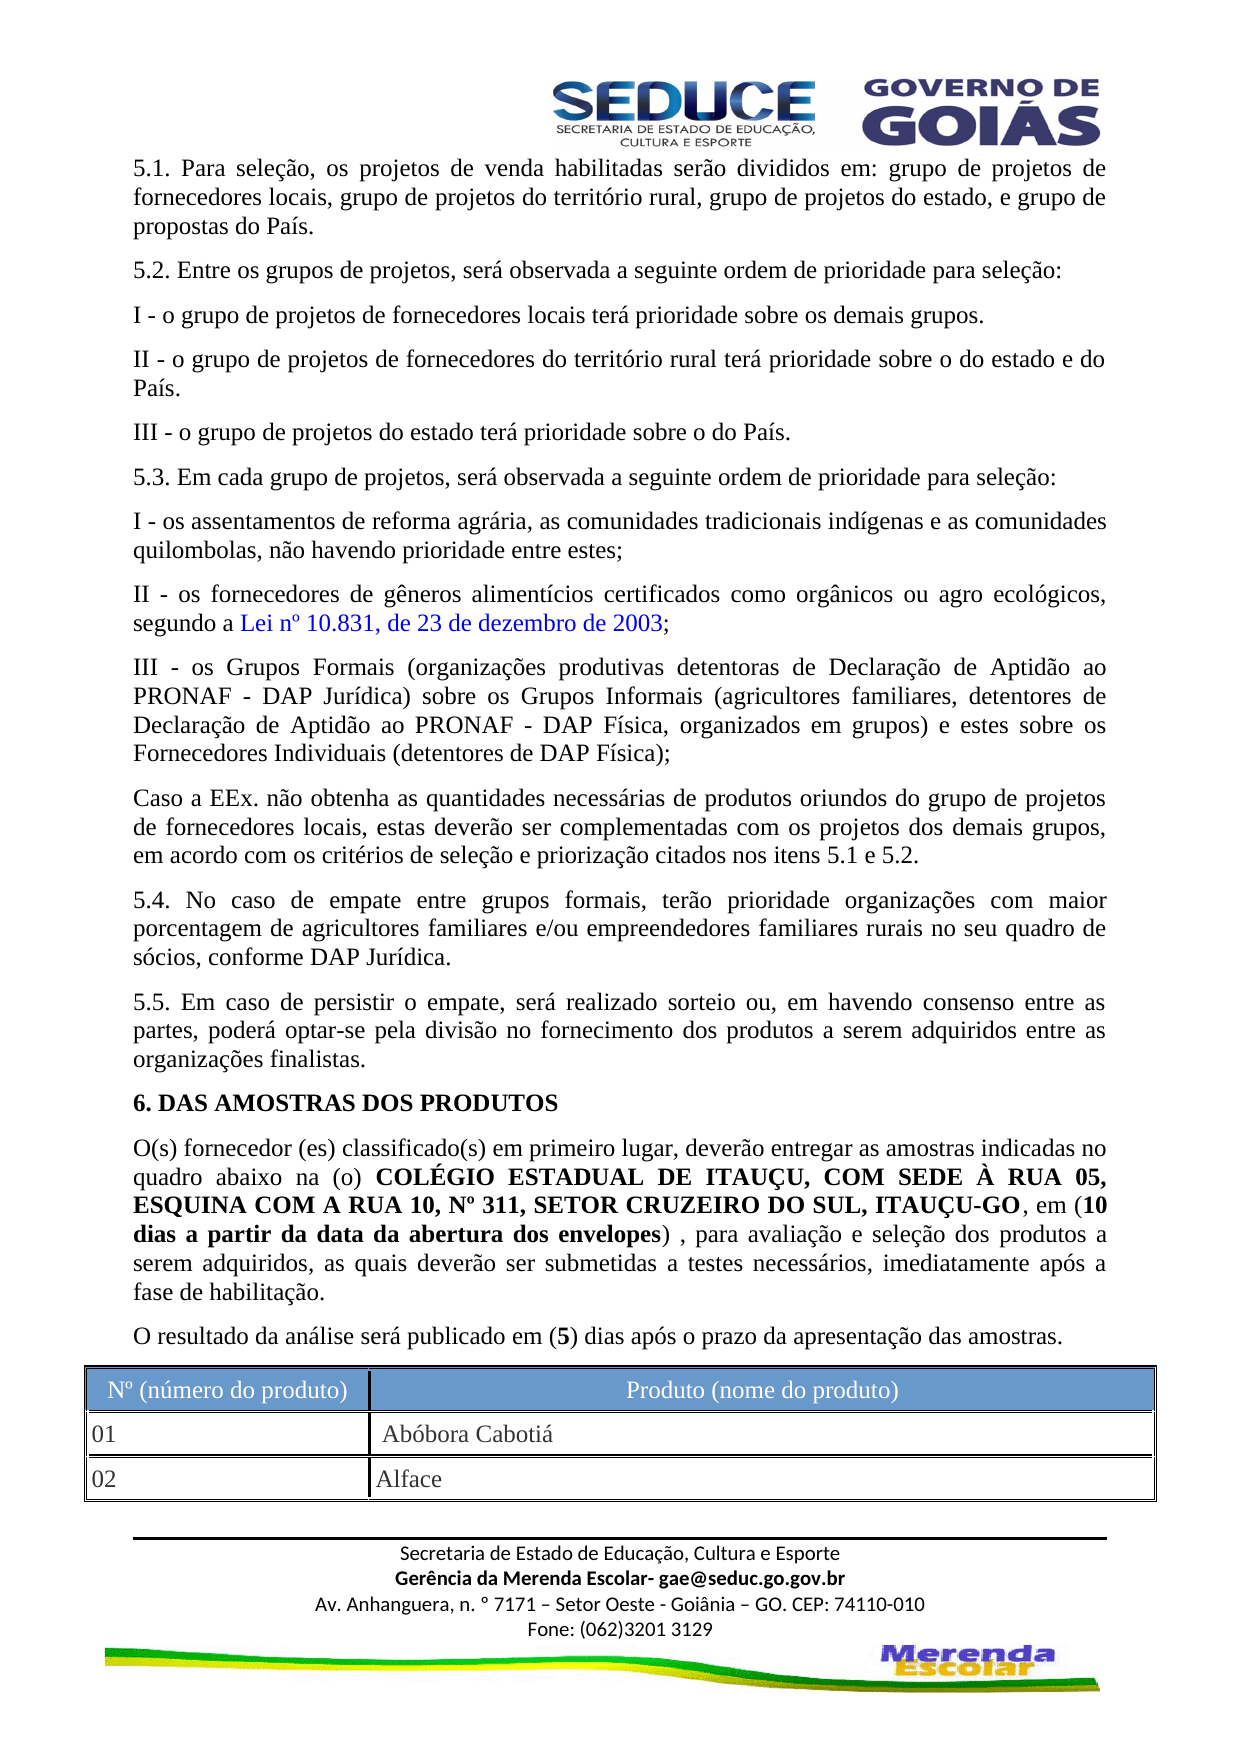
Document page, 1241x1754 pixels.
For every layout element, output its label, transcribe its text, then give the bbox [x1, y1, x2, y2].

table_cell Abóbora Cabotiá [369, 1410, 1155, 1454]
text O resultado da análise será publicado em (5) dias após o prazo da apresentação das amostras. [133, 1321, 1107, 1350]
text 6. DAS AMOSTRAS DOS PRODUTOS [133, 1088, 1107, 1117]
text 5.1. Para seleção, os projetos de venda habilitadas serão divididos em: grupo de projetos de fornecedores locais, grupo de projetos do território rural, grupo de projetos do estado, e grupo de propostas do País. [133, 153, 1107, 240]
table_cell Alface [369, 1454, 1154, 1499]
text II - os fornecedores de gêneros alimentícios certificados como orgânicos ou agro ecológicos, segundo a Lei nº 10.831, de 23 de dezembro de 2003; [133, 579, 1107, 637]
text I - o grupo de projetos de fornecedores locais terá prioridade sobre os demais grupos. [133, 300, 1107, 328]
text 5.4. No caso de empate entre grupos formais, terão prioridade organizações com maior porcentagem de agricultores familiares e/ou empreendedores familiares rurais no seu quadro de sócios, conforme DAP Jurídica. [133, 885, 1107, 971]
table_header Produto (nome do produto) [369, 1369, 1154, 1410]
text 5.2. Entre os grupos de projetos, será observada a seguinte ordem de prioridade para seleção: [133, 255, 1107, 284]
text 5.5. Em caso de persistir o empate, será realizado sorteio ou, em havendo consenso entre as partes, poderá optar-se pela divisão no fornecimento dos produtos a serem adquiridos entre as organizações finalistas. [133, 987, 1107, 1073]
table_header Nº (número do produto) [87, 1367, 369, 1410]
picture [552, 73, 1108, 154]
text I - os assentamentos de reforma agrária, as comunidades tradicionais indígenas e as comunidades quilombolas, não havendo prioridade entre estes; [133, 506, 1107, 563]
table_cell 02 [87, 1454, 369, 1499]
text II - o grupo de projetos de fornecedores do território rural terá prioridade sobre o do estado e do País. [133, 344, 1107, 402]
table_cell 01 [85, 1410, 369, 1454]
text III - os Grupos Formais (organizações produtivas detentoras de Declaração de Aptidão ao PRONAF - DAP Jurídica) sobre os Grupos Informais (agricultores familiares, detentores de Declaração de Aptidão ao PRONAF - DAP Física, organizados em grupos) e estes sobre os Fornecedores Individuais (detentores de DAP Física); [133, 652, 1107, 767]
text III - o grupo de projetos do estado terá prioridade sobre o do País. [133, 417, 1107, 446]
text Caso a EEx. não obtenha as quantidades necessárias de produtos oriundos do grupo de projetos de fornecedores locais, estas deverão ser complementadas com os projetos dos demais grupos, em acordo com os critérios de seleção e priorização citados nos itens 5.1 e 5.2. [133, 783, 1107, 869]
text O(s) fornecedor (es) classificado(s) em primeiro lugar, deverão entregar as amostras indicadas no quadro abaixo na (o) COLÉGIO ESTADUAL DE ITAUÇU, COM SEDE À RUA 05, ESQUINA COM A RUA 10, Nº 311, SETOR CRUZEIRO DO SUL, ITAUÇU-GO, em (10 dias a partir da data da abertura dos envelopes) , para avaliação e seleção dos produtos a serem adquiridos, as quais deverão ser submetidas a testes necessários, imediatamente após a fase de habilitação. [133, 1133, 1107, 1305]
text 5.3. Em cada grupo de projetos, será observada a seguinte ordem de prioridade para seleção: [133, 462, 1107, 490]
